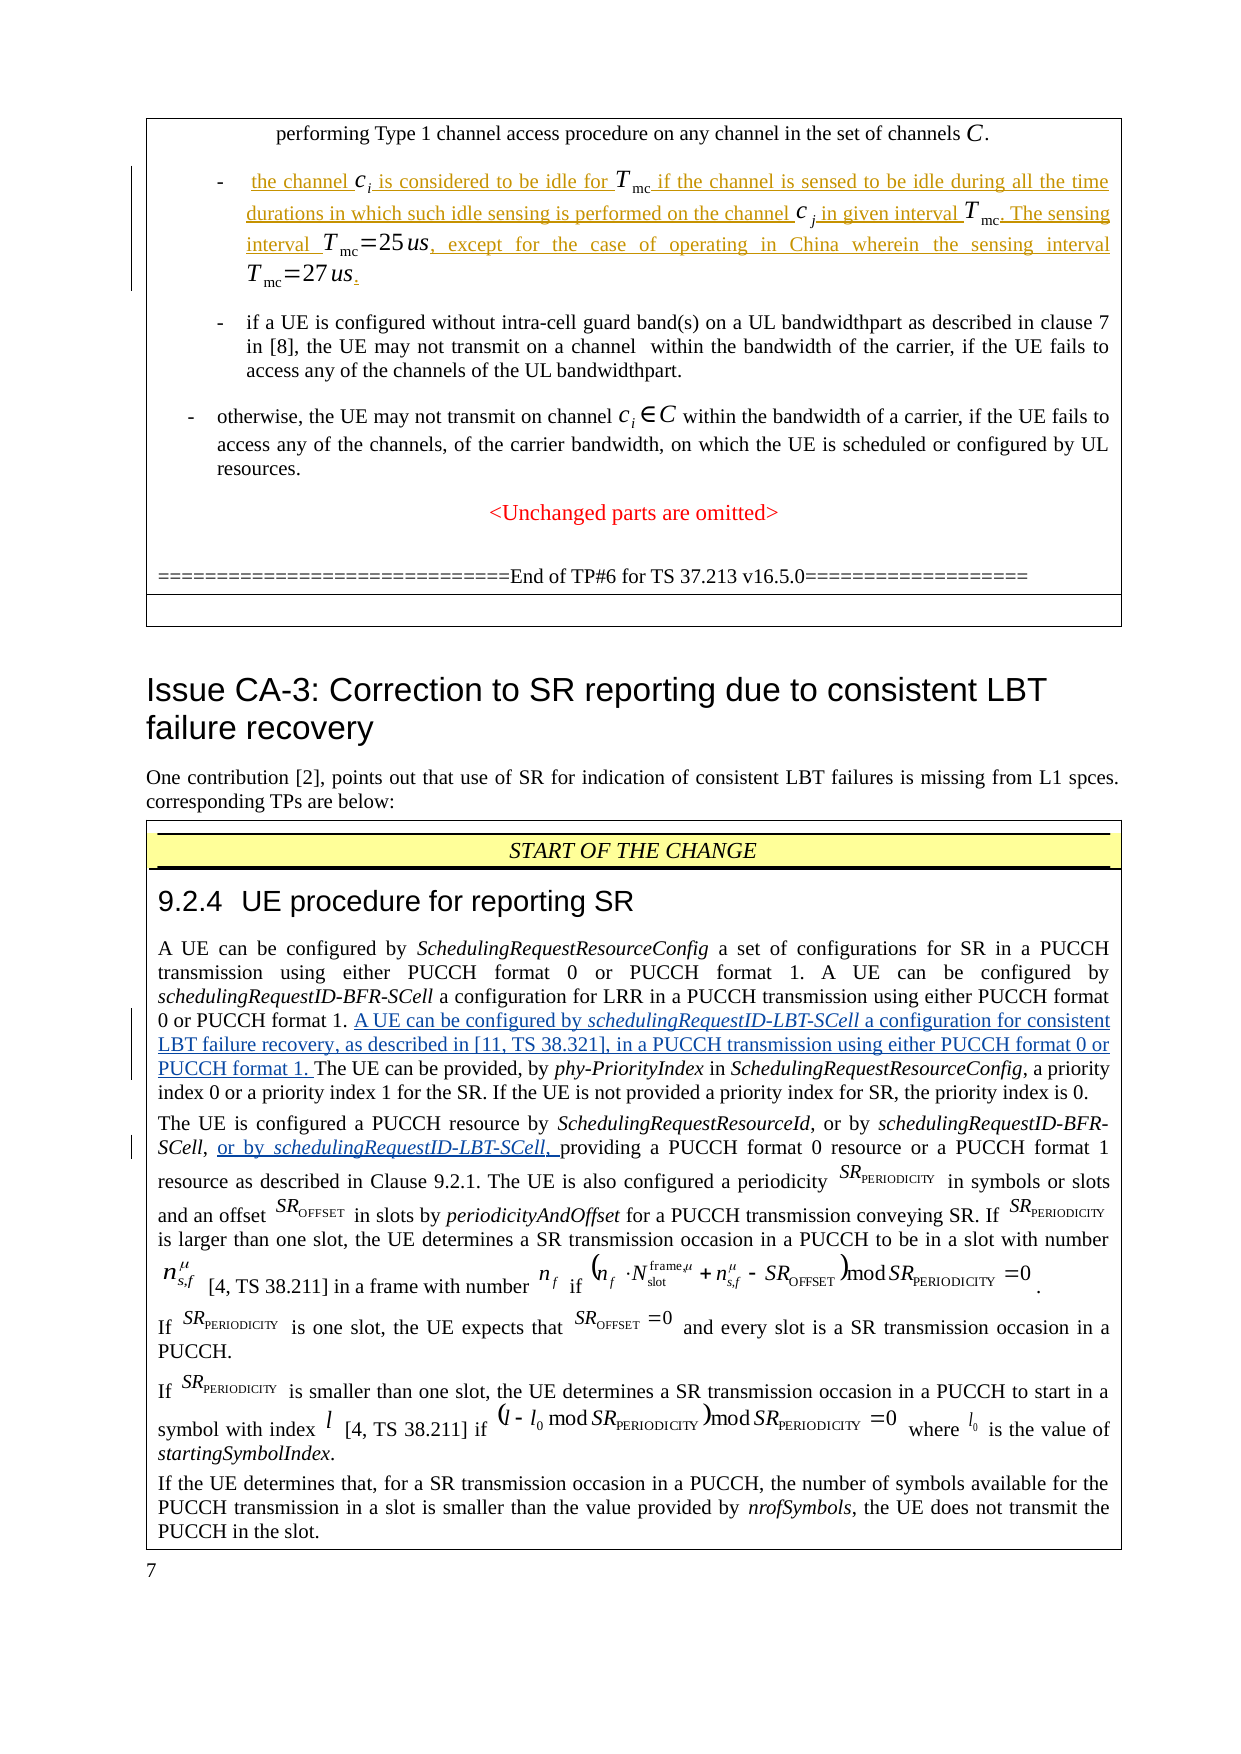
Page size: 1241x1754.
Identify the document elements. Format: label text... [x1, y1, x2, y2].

subtitle Issue CA-3: Correction to SR reporting due to consistent LBT failure recovery [146, 669, 1122, 746]
text One contribution [2], points out that use of SR for indication of consistent LBT failures is missing from L1 spces. corresponding TPs are below: [146, 765, 1122, 813]
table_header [147, 119, 1121, 594]
table_cell [147, 595, 1121, 626]
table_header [147, 868, 1121, 1549]
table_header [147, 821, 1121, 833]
